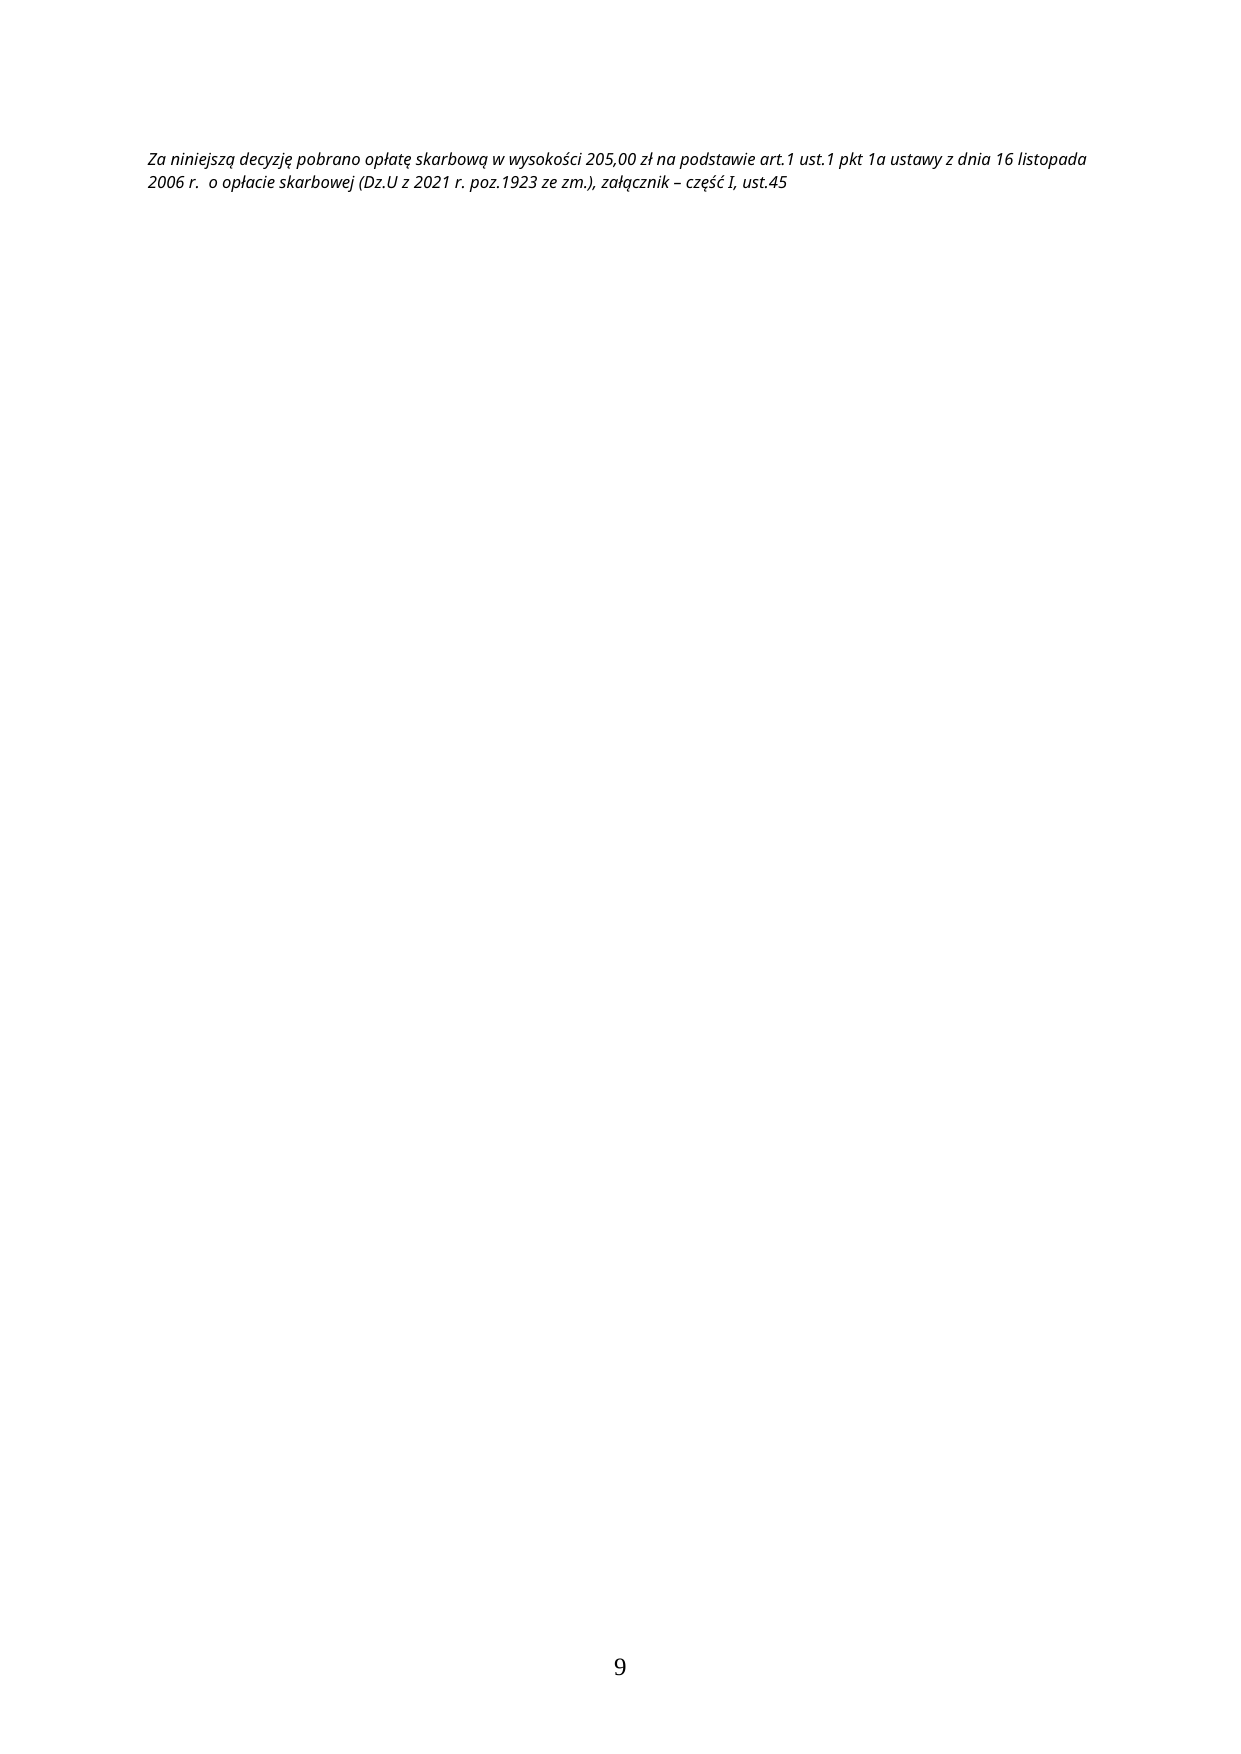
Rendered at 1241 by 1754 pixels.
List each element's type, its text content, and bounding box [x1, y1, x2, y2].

text Za niniejszą decyzję pobrano opłatę skarbową w wysokości 205,00 zł na podstawie art.1 ust.1 pkt 1a ustawy z dnia 16 listopada 2006 r. o opłacie skarbowej (Dz.U z 2021 r. poz.1923 ze zm.), załącznik – część I, ust.45 [148, 148, 1093, 193]
